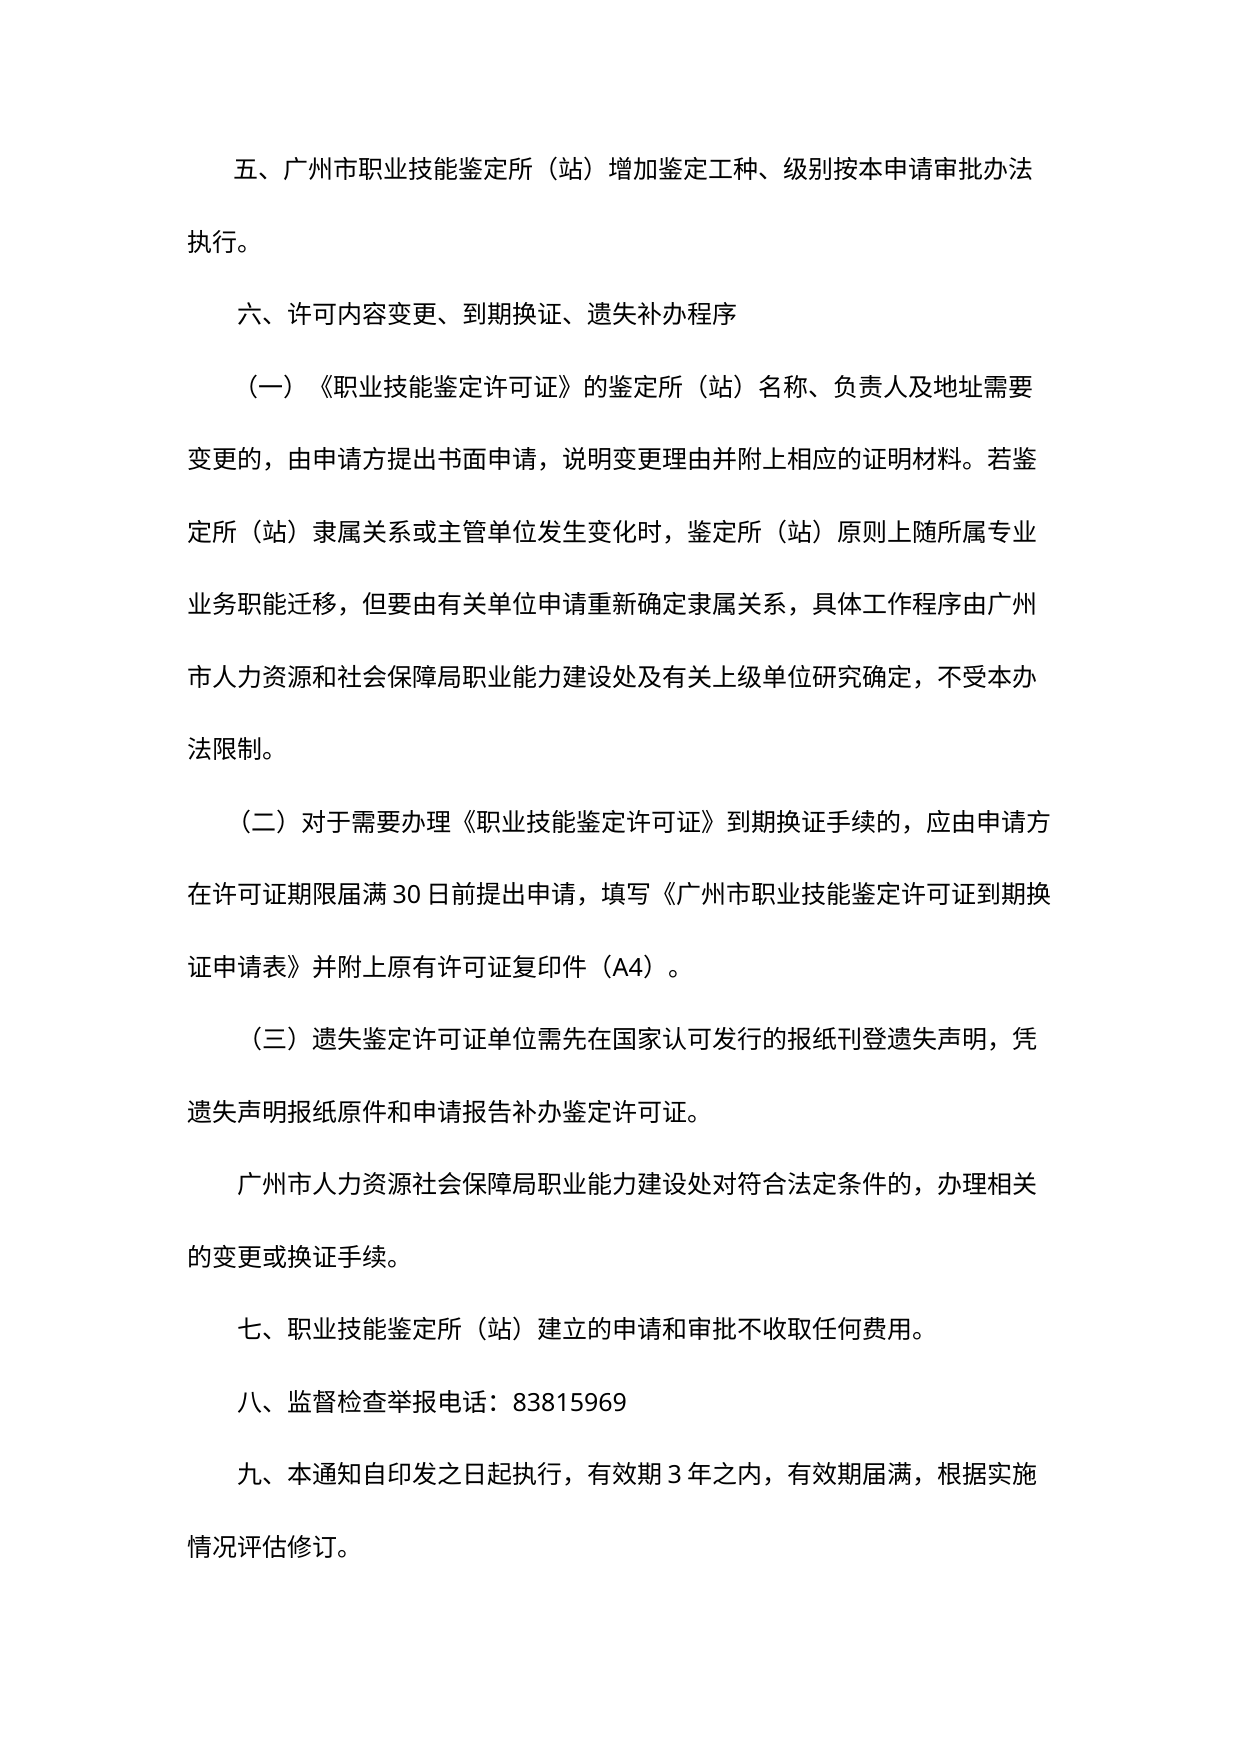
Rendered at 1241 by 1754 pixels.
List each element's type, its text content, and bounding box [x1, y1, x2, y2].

text 七、职业技能鉴定所（站）建立的申请和审批不收取任何费用。 [187, 1310, 1053, 1346]
text （二）对于需要办理《职业技能鉴定许可证》到期换证手续的，应由申请方在许可证期限届满30日前提出申请，填写《广州市职业技能鉴定许可证到期换证申请表》并附上原有许可证复印件（A4）。 [187, 802, 1053, 984]
text 五、广州市职业技能鉴定所（站）增加鉴定工种、级别按本申请审批办法执行。 [187, 150, 1053, 259]
text 九、本通知自印发之日起执行，有效期3年之内，有效期届满，根据实施情况评估修订。 [187, 1455, 1053, 1564]
text 广州市人力资源社会保障局职业能力建设处对符合法定条件的，办理相关的变更或换证手续。 [187, 1165, 1053, 1274]
text 六、许可内容变更、到期换证、遗失补办程序 [187, 295, 1053, 331]
text （一）《职业技能鉴定许可证》的鉴定所（站）名称、负责人及地址需要变更的，由申请方提出书面申请，说明变更理由并附上相应的证明材料。若鉴定所（站）隶属关系或主管单位发生变化时，鉴定所（站）原则上随所属专业业务职能迁移，但要由有关单位申请重新确定隶属关系，具体工作程序由广州市人力资源和社会保障局职业能力建设处及有关上级单位研究确定，不受本办法限制。 [187, 367, 1053, 766]
text （三）遗失鉴定许可证单位需先在国家认可发行的报纸刊登遗失声明，凭遗失声明报纸原件和申请报告补办鉴定许可证。 [187, 1020, 1053, 1129]
text 八、监督检查举报电话：83815969 [187, 1382, 1053, 1419]
